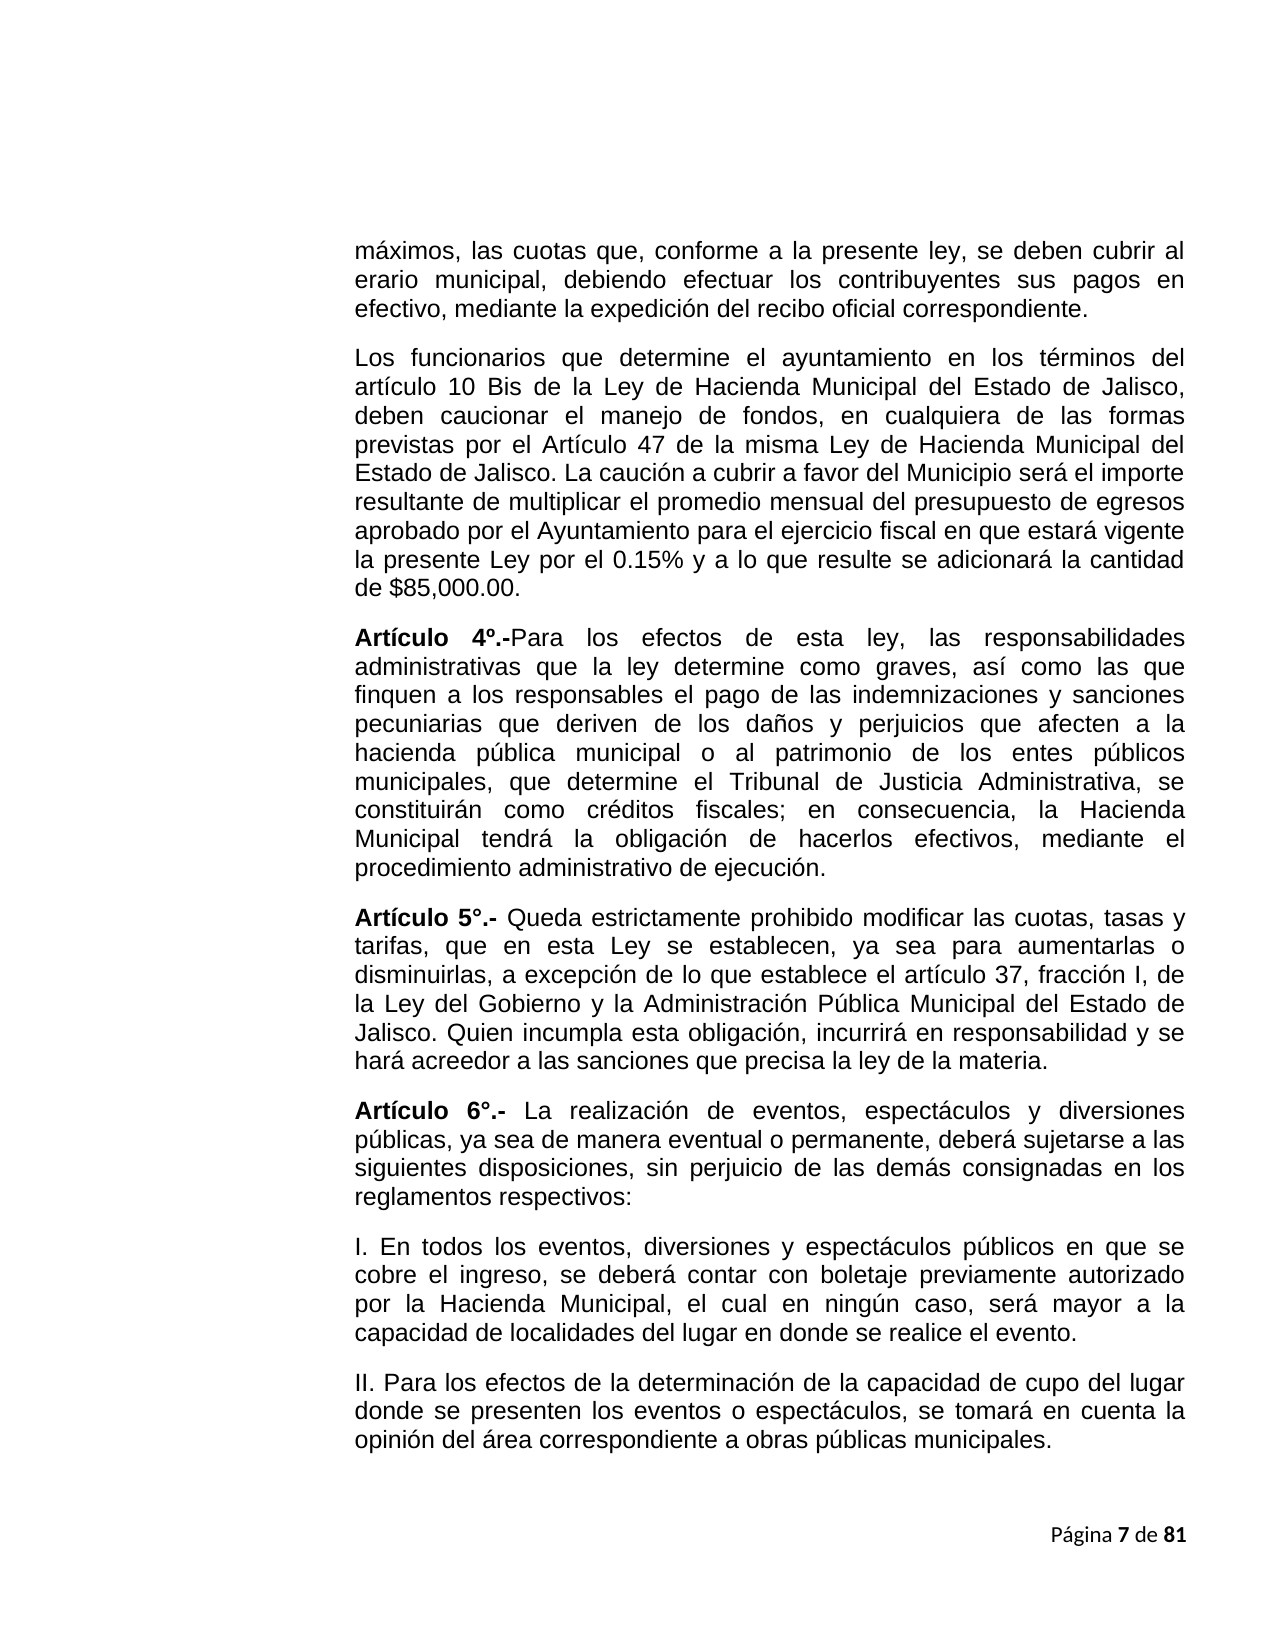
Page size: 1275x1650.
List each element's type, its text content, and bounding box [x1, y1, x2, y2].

text I. En todos los eventos, diversiones y espectáculos públicos en que se cobre el ingreso, se deberá contar con boletaje previamente autorizado por la Hacienda Municipal, el cual en ningún caso, será mayor a la capacidad de localidades del lugar en donde se realice el evento. [354, 1232, 1186, 1347]
text Los funcionarios que determine el ayuntamiento en los términos del artículo 10 Bis de la Ley de Hacienda Municipal del Estado de Jalisco, deben caucionar el manejo de fondos, en cualquiera de las formas previstas por el Artículo 47 de la misma Ley de Hacienda Municipal del Estado de Jalisco. La caución a cubrir a favor del Municipio será el importe resultante de multiplicar el promedio mensual del presupuesto de egresos aprobado por el Ayuntamiento para el ejercicio fiscal en que estará vigente la presente Ley por el 0.15% y a lo que resulte se adicionará la cantidad de $85,000.00. [354, 343, 1186, 602]
text Artículo 5°.- Queda estrictamente prohibido modificar las cuotas, tasas y tarifas, que en esta Ley se establecen, ya sea para aumentarlas o disminuirlas, a excepción de lo que establece el artículo 37, fracción I, de la Ley del Gobierno y la Administración Pública Municipal del Estado de Jalisco. Quien incumpla esta obligación, incurrirá en responsabilidad y se hará acreedor a las sanciones que precisa la ley de la materia. [354, 902, 1186, 1075]
text Artículo 4º.-Para los efectos de esta ley, las responsabilidades administrativas que la ley determine como graves, así como las que finquen a los responsables el pago de las indemnizaciones y sanciones pecuniarias que deriven de los daños y perjuicios que afecten a la hacienda pública municipal o al patrimonio de los entes públicos municipales, que determine el Tribunal de Justicia Administrativa, se constituirán como créditos fiscales; en consecuencia, la Hacienda Municipal tendrá la obligación de hacerlos efectivos, mediante el procedimiento administrativo de ejecución. [354, 623, 1186, 882]
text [354, 236, 1186, 322]
text Artículo 6°.- La realización de eventos, espectáculos y diversiones públicas, ya sea de manera eventual o permanente, deberá sujetarse a las siguientes disposiciones, sin perjuicio de las demás consignadas en los reglamentos respectivos: [354, 1096, 1186, 1211]
text II. Para los efectos de la determinación de la capacidad de cupo del lugar donde se presenten los eventos o espectáculos, se tomará en cuenta la opinión del área correspondiente a obras públicas municipales. [354, 1367, 1186, 1454]
